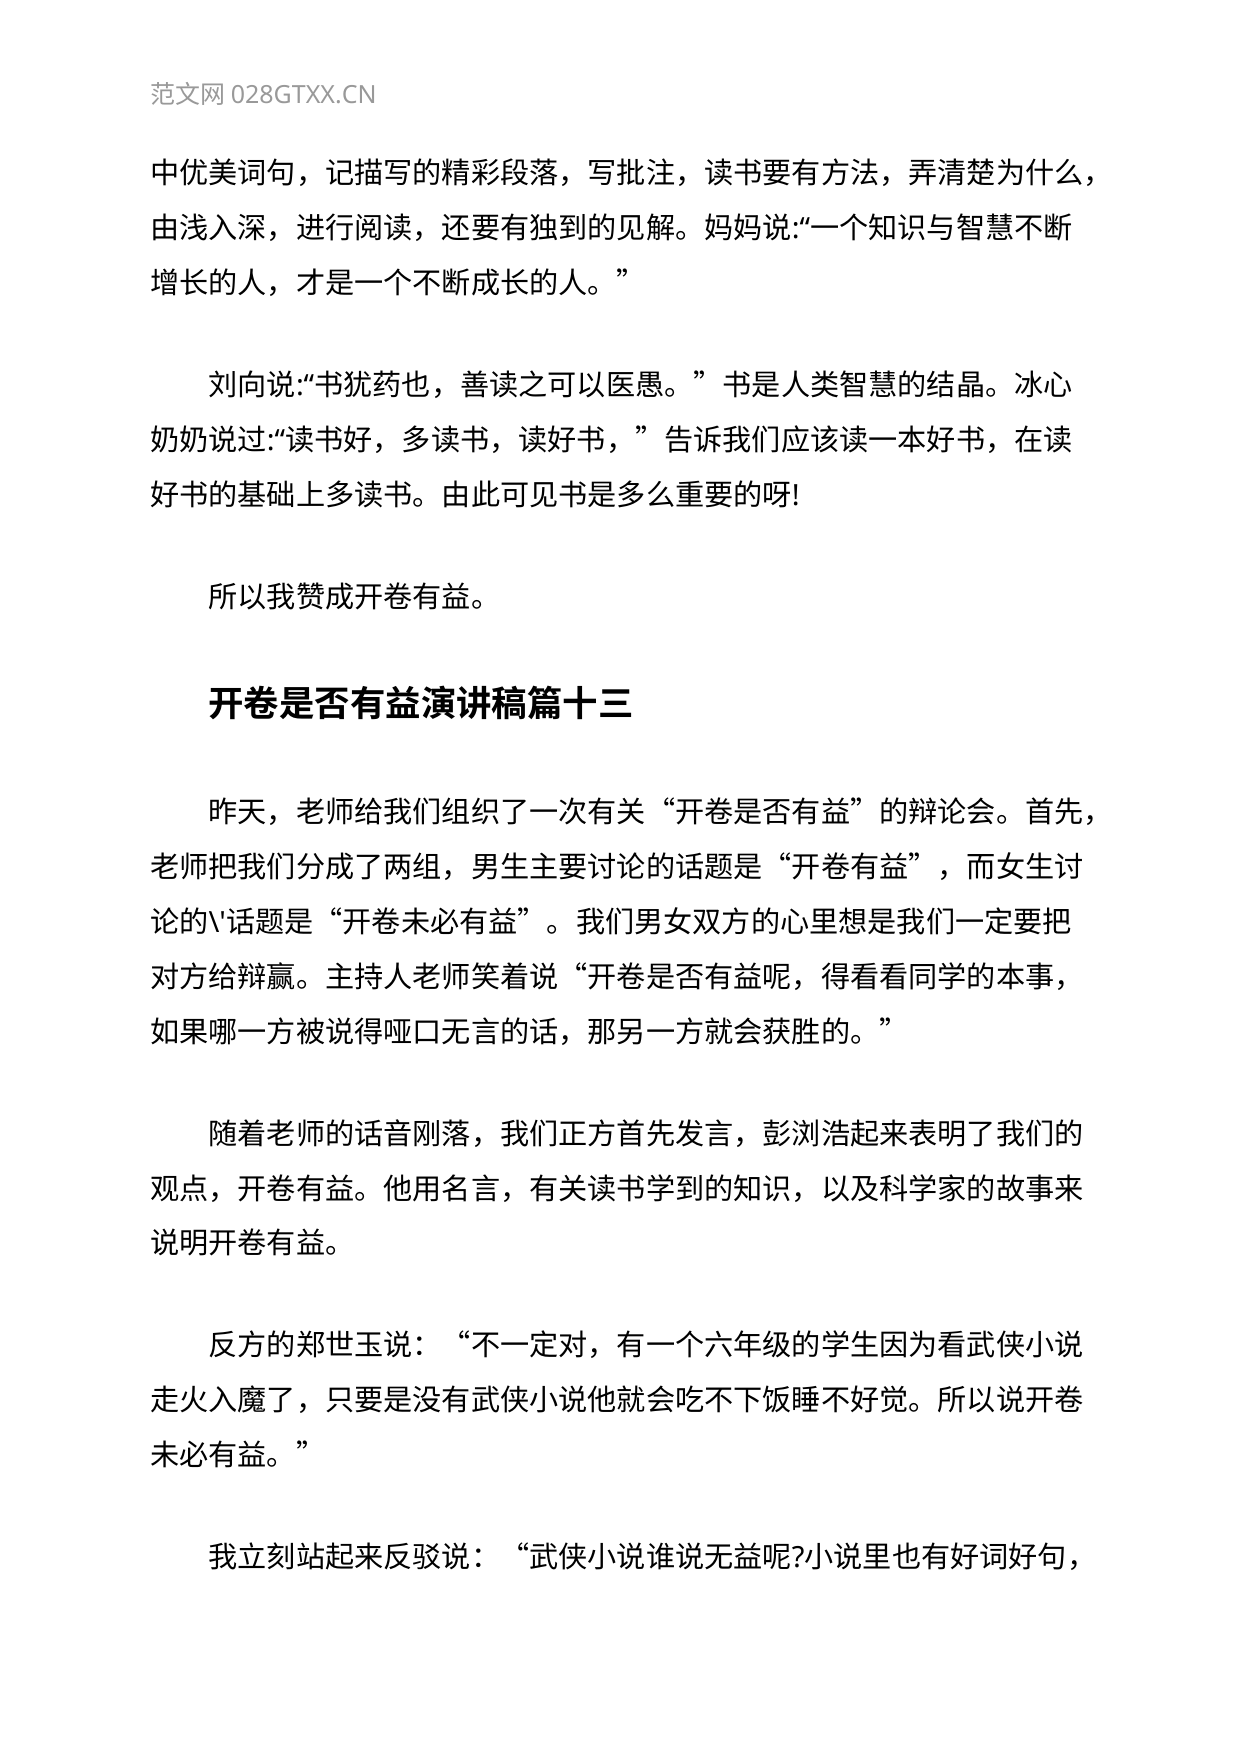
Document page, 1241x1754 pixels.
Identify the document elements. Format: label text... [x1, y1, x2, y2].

text 开卷是否有益演讲稿篇十三 [150, 675, 1090, 727]
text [150, 1533, 1090, 1576]
text 昨天，老师给我们组织了一次有关“开卷是否有益”的辩论会。首先，老师把我们分成了两组，男生主要讨论的话题是“开卷有益”，而女生讨论的\'话题是“开卷未必有益”。我们男女双方的心里想是我们一定要把对方给辩赢。主持人老师笑着说“开卷是否有益呢，得看看同学的本事，如果哪一方被说得哑口无言的话，那另一方就会获胜的。” [150, 789, 1090, 1051]
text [150, 150, 1090, 302]
text 反方的郑世玉说：“不一定对，有一个六年级的学生因为看武侠小说走火入魔了，只要是没有武侠小说他就会吃不下饭睡不好觉。所以说开卷未必有益。” [150, 1322, 1090, 1474]
text 刘向说:“书犹药也，善读之可以医愚。”书是人类智慧的结晶。冰心奶奶说过:“读书好，多读书，读好书，”告诉我们应该读一本好书，在读好书的基础上多读书。由此可见书是多么重要的呀! [150, 362, 1090, 514]
text 随着老师的话音刚落，我们正方首先发言，彭浏浩起来表明了我们的观点，开卷有益。他用名言，有关读书学到的知识，以及科学家的故事来说明开卷有益。 [150, 1110, 1090, 1262]
text 所以我赞成开卷有益。 [150, 574, 1090, 616]
